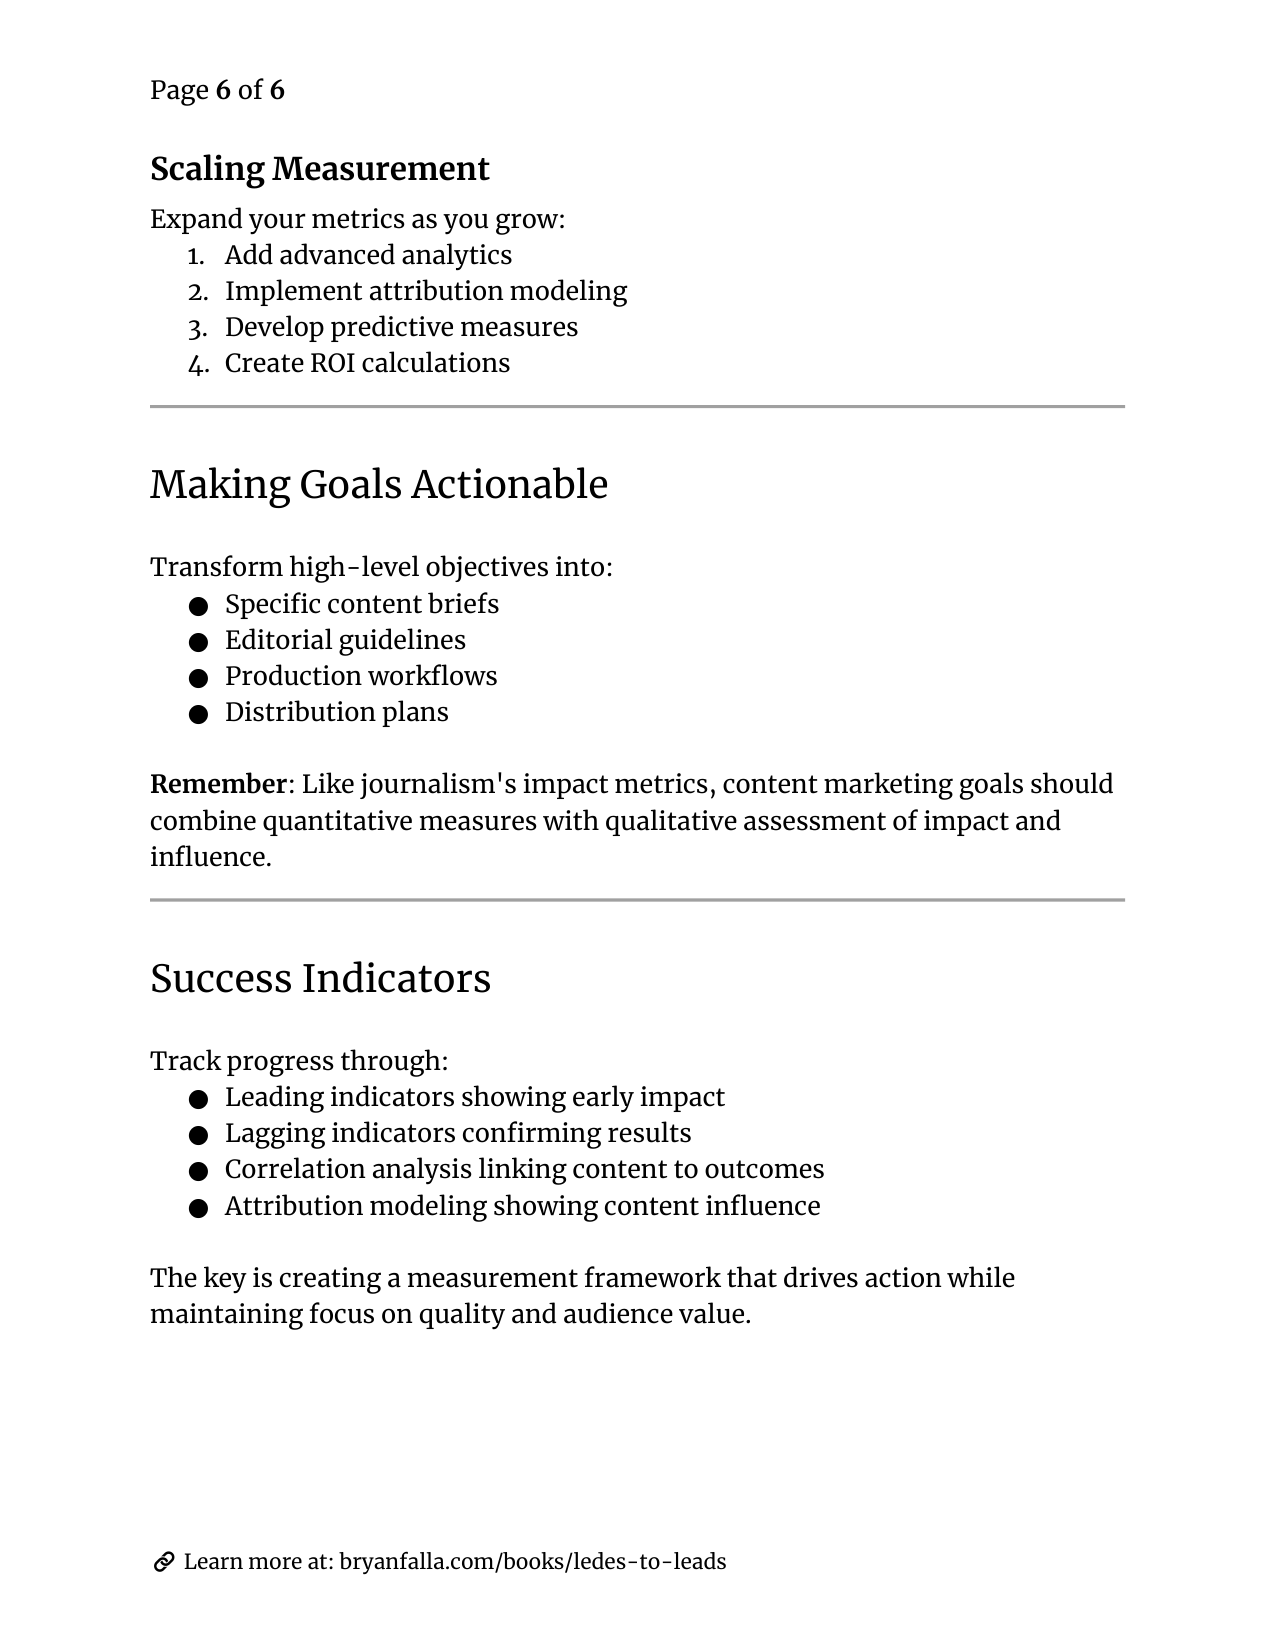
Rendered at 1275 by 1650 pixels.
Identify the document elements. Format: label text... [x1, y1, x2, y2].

subtitle Success Indicators [150, 955, 1125, 1003]
list Leading indicators showing early impact [187, 1082, 1125, 1113]
list Implement attribution modeling [187, 276, 1125, 307]
subtitle Making Goals Actionable [150, 462, 1125, 509]
list Correlation analysis linking content to outcomes [187, 1154, 1125, 1186]
subtitle Scaling Measurement [150, 150, 1125, 189]
text The key is creating a measurement framework that drives action while maintaining focus on quality and audience value. [150, 1263, 1125, 1330]
text Expand your metrics as you grow: [150, 203, 1125, 235]
list Attribution modeling showing content influence [187, 1190, 1125, 1222]
list Production workflows [187, 661, 1125, 692]
list Add advanced analytics [187, 239, 1125, 271]
list Lagging indicators confirming results [187, 1118, 1125, 1149]
list Editorial guidelines [187, 624, 1125, 656]
list Specific content briefs [187, 588, 1125, 620]
text Transform high-level objectives into: [150, 552, 1125, 584]
list Develop predictive measures [187, 312, 1125, 343]
list Distribution plans [187, 697, 1125, 728]
list Create ROI calculations [187, 348, 1125, 379]
text Remember: Like journalism's impact metrics, content marketing goals should combine quantitative measures with qualitative assessment of impact and influence. [150, 769, 1125, 873]
text Track progress through: [150, 1046, 1125, 1077]
